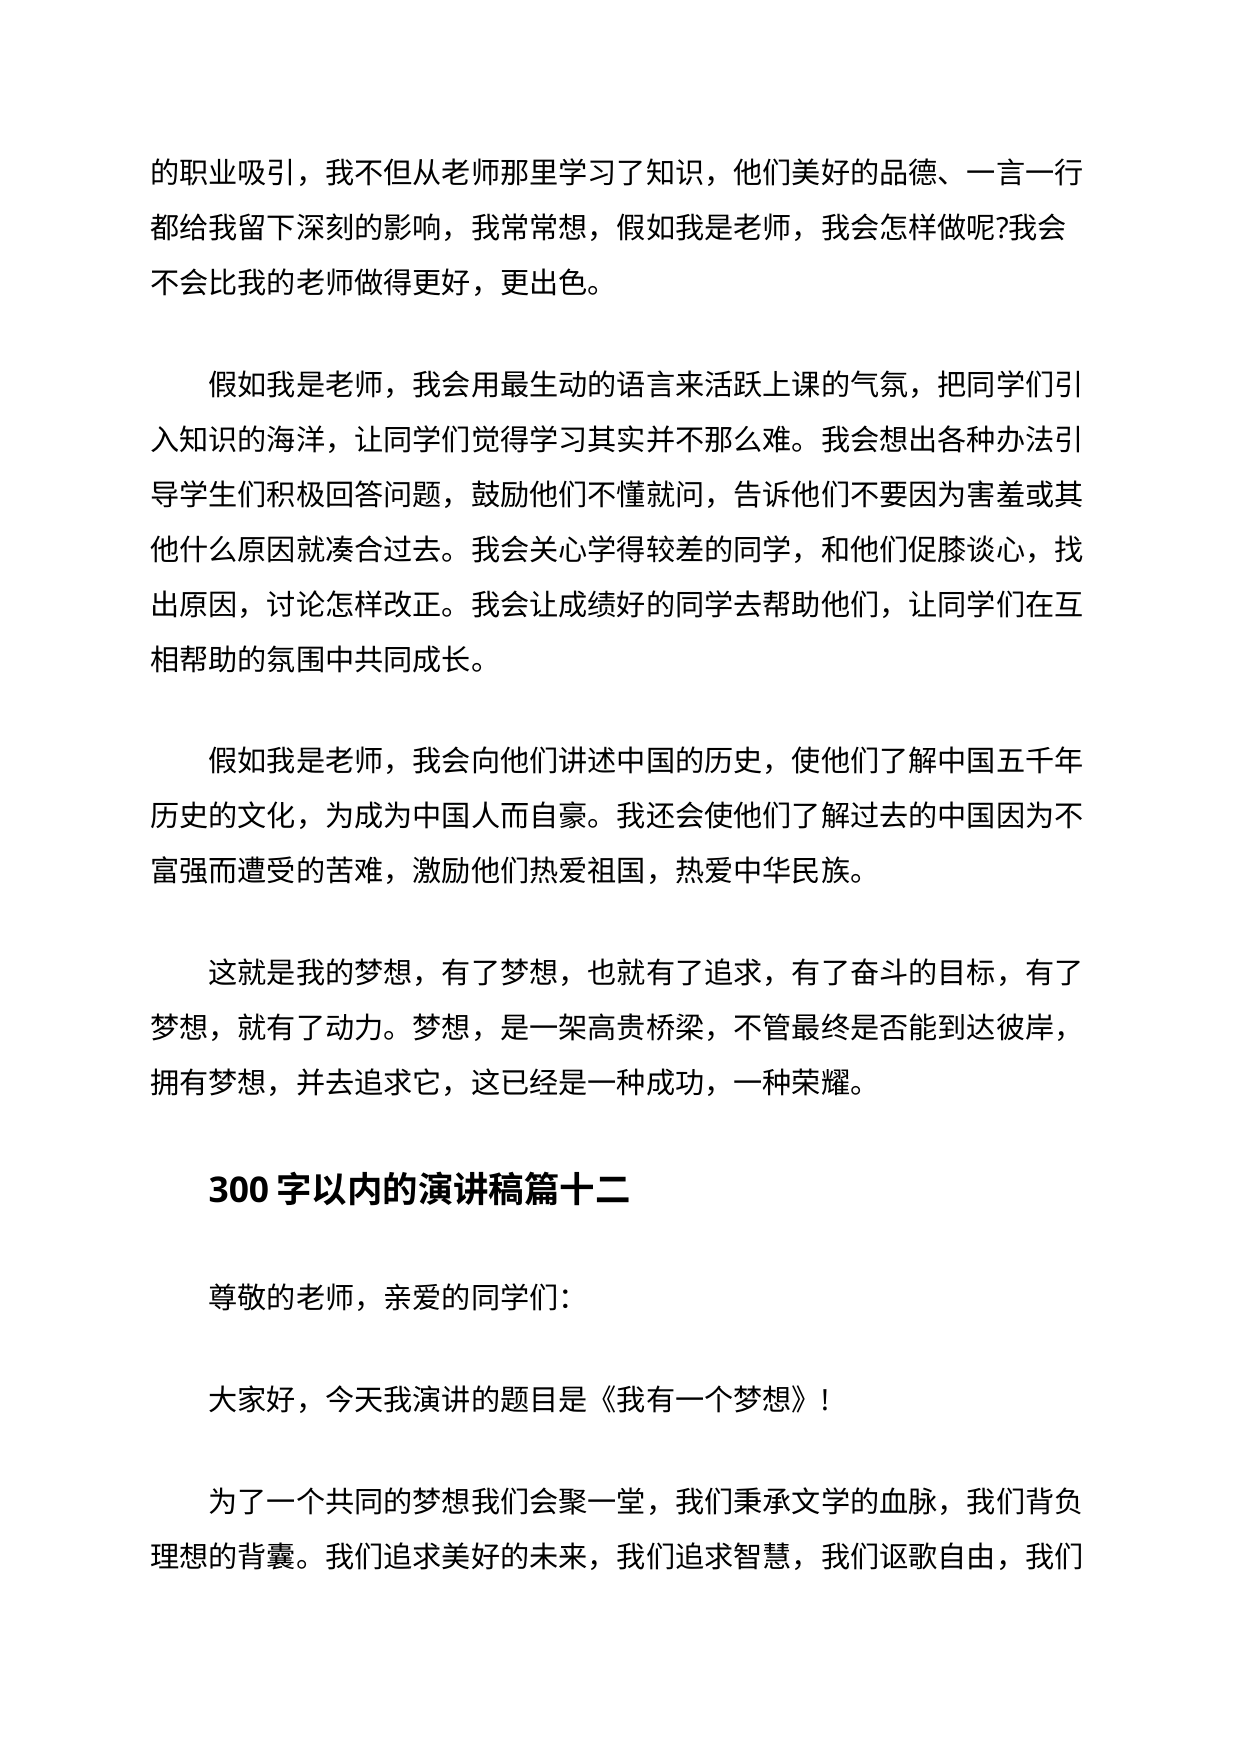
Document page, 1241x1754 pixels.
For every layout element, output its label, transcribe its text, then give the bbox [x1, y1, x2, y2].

text 这就是我的梦想，有了梦想，也就有了追求，有了奋斗的目标，有了梦想，就有了动力。梦想，是一架高贵桥梁，不管最终是否能到达彼岸，拥有梦想，并去追求它，这已经是一种成功，一种荣耀。 [150, 949, 1090, 1102]
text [150, 1478, 1090, 1576]
text 假如我是老师，我会用最生动的语言来活跃上课的气氛，把同学们引入知识的海洋，让同学们觉得学习其实并不那么难。我会想出各种办法引导学生们积极回答问题，鼓励他们不懂就问，告诉他们不要因为害羞或其他什么原因就凑合过去。我会关心学得较差的同学，和他们促膝谈心，找出原因，讨论怎样改正。我会让成绩好的同学去帮助他们，让同学们在互相帮助的氛围中共同成长。 [150, 362, 1090, 678]
text 假如我是老师，我会向他们讲述中国的历史，使他们了解中国五千年历史的文化，为成为中国人而自豪。我还会使他们了解过去的中国因为不富强而遭受的苦难，激励他们热爱祖国，热爱中华民族。 [150, 738, 1090, 890]
text 大家好，今天我演讲的题目是《我有一个梦想》! [150, 1376, 1090, 1419]
text 300字以内的演讲稿篇十二 [150, 1161, 1090, 1212]
text 尊敬的老师，亲爱的同学们： [150, 1274, 1090, 1317]
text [150, 150, 1090, 302]
